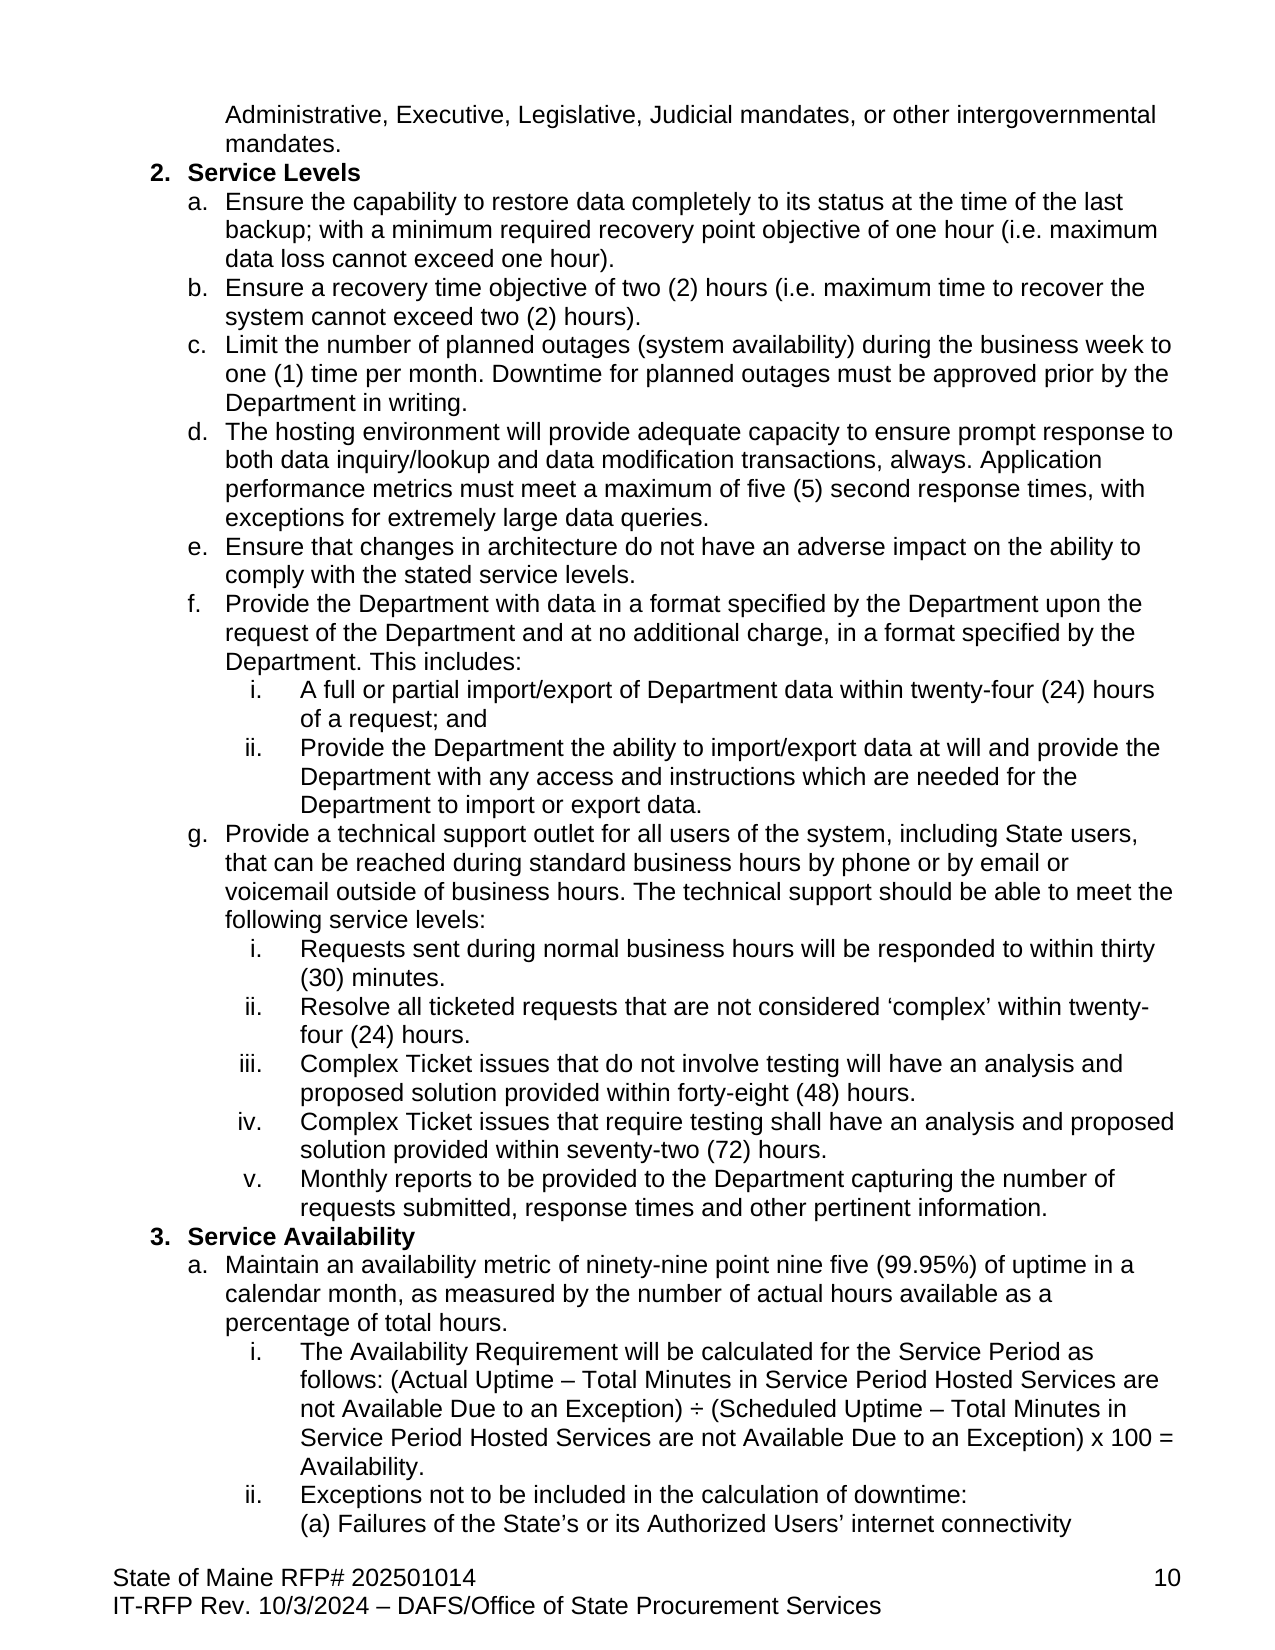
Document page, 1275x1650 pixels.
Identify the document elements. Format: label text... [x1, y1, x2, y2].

list Failures of the State’s or its Authorized Users’ internet connectivity [300, 1509, 1181, 1538]
list Provide a technical support outlet for all users of the system, including State users, that can be reached during standard business hours by phone or by email or voicemail outside of business hours. The technical support should be able to meet the following service levels: [187, 819, 1181, 934]
list Resolve all ticketed requests that are not considered ‘complex’ within twenty- four (24) hours. [262, 992, 1181, 1049]
list Provide the Department with data in a format specified by the Department upon the request of the Department and at no additional charge, in a format specified by the Department. This includes: [187, 589, 1181, 675]
list Limit the number of planned outages (system availability) during the business week to one (1) time per month. Downtime for planned outages must be approved prior by the Department in writing. [187, 330, 1181, 417]
list Provide the Department the ability to import/export data at will and provide the Department with any access and instructions which are needed for the Department to import or export data. [262, 733, 1181, 819]
list The hosting environment will provide adequate capacity to ensure prompt response to both data inquiry/lookup and data modification transactions, always. Application performance metrics must meet a maximum of five (5) second response times, with exceptions for extremely large data queries. [187, 417, 1181, 532]
list Ensure a recovery time objective of two (2) hours (i.e. maximum time to recover the system cannot exceed two (2) hours). [187, 273, 1181, 330]
list Service Levels [150, 158, 1181, 187]
list The Availability Requirement will be calculated for the Service Period as follows: (Actual Uptime – Total Minutes in Service Period Hosted Services are not Available Due to an Exception) ÷ (Scheduled Uptime – Total Minutes in Service Period Hosted Services are not Available Due to an Exception) x 100 = Availability. [262, 1337, 1181, 1480]
list Ensure the capability to restore data completely to its status at the time of the last backup; with a minimum required recovery point objective of one hour (i.e. maximum data loss cannot exceed one hour). [187, 187, 1181, 273]
list Ensure that changes in architecture do not have an adverse impact on the ability to comply with the stated service levels. [187, 532, 1181, 589]
list Complex Ticket issues that require testing shall have an analysis and proposed solution provided within seventy-two (72) hours. [262, 1107, 1181, 1164]
list Maintain an availability metric of ninety-nine point nine five (99.95%) of uptime in a calendar month, as measured by the number of actual hours available as a percentage of total hours. [187, 1250, 1181, 1337]
list Requests sent during normal business hours will be responded to within thirty (30) minutes. [262, 934, 1181, 992]
list A full or partial import/export of Department data within twenty-four (24) hours of a request; and [262, 675, 1181, 733]
list Service Availability [150, 1222, 1181, 1250]
list Monthly reports to be provided to the Department capturing the number of requests submitted, response times and other pertinent information. [262, 1164, 1181, 1222]
list Exceptions not to be included in the calculation of downtime: [262, 1480, 1181, 1509]
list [187, 100, 1181, 158]
list Complex Ticket issues that do not involve testing will have an analysis and proposed solution provided within forty-eight (48) hours. [262, 1049, 1181, 1107]
